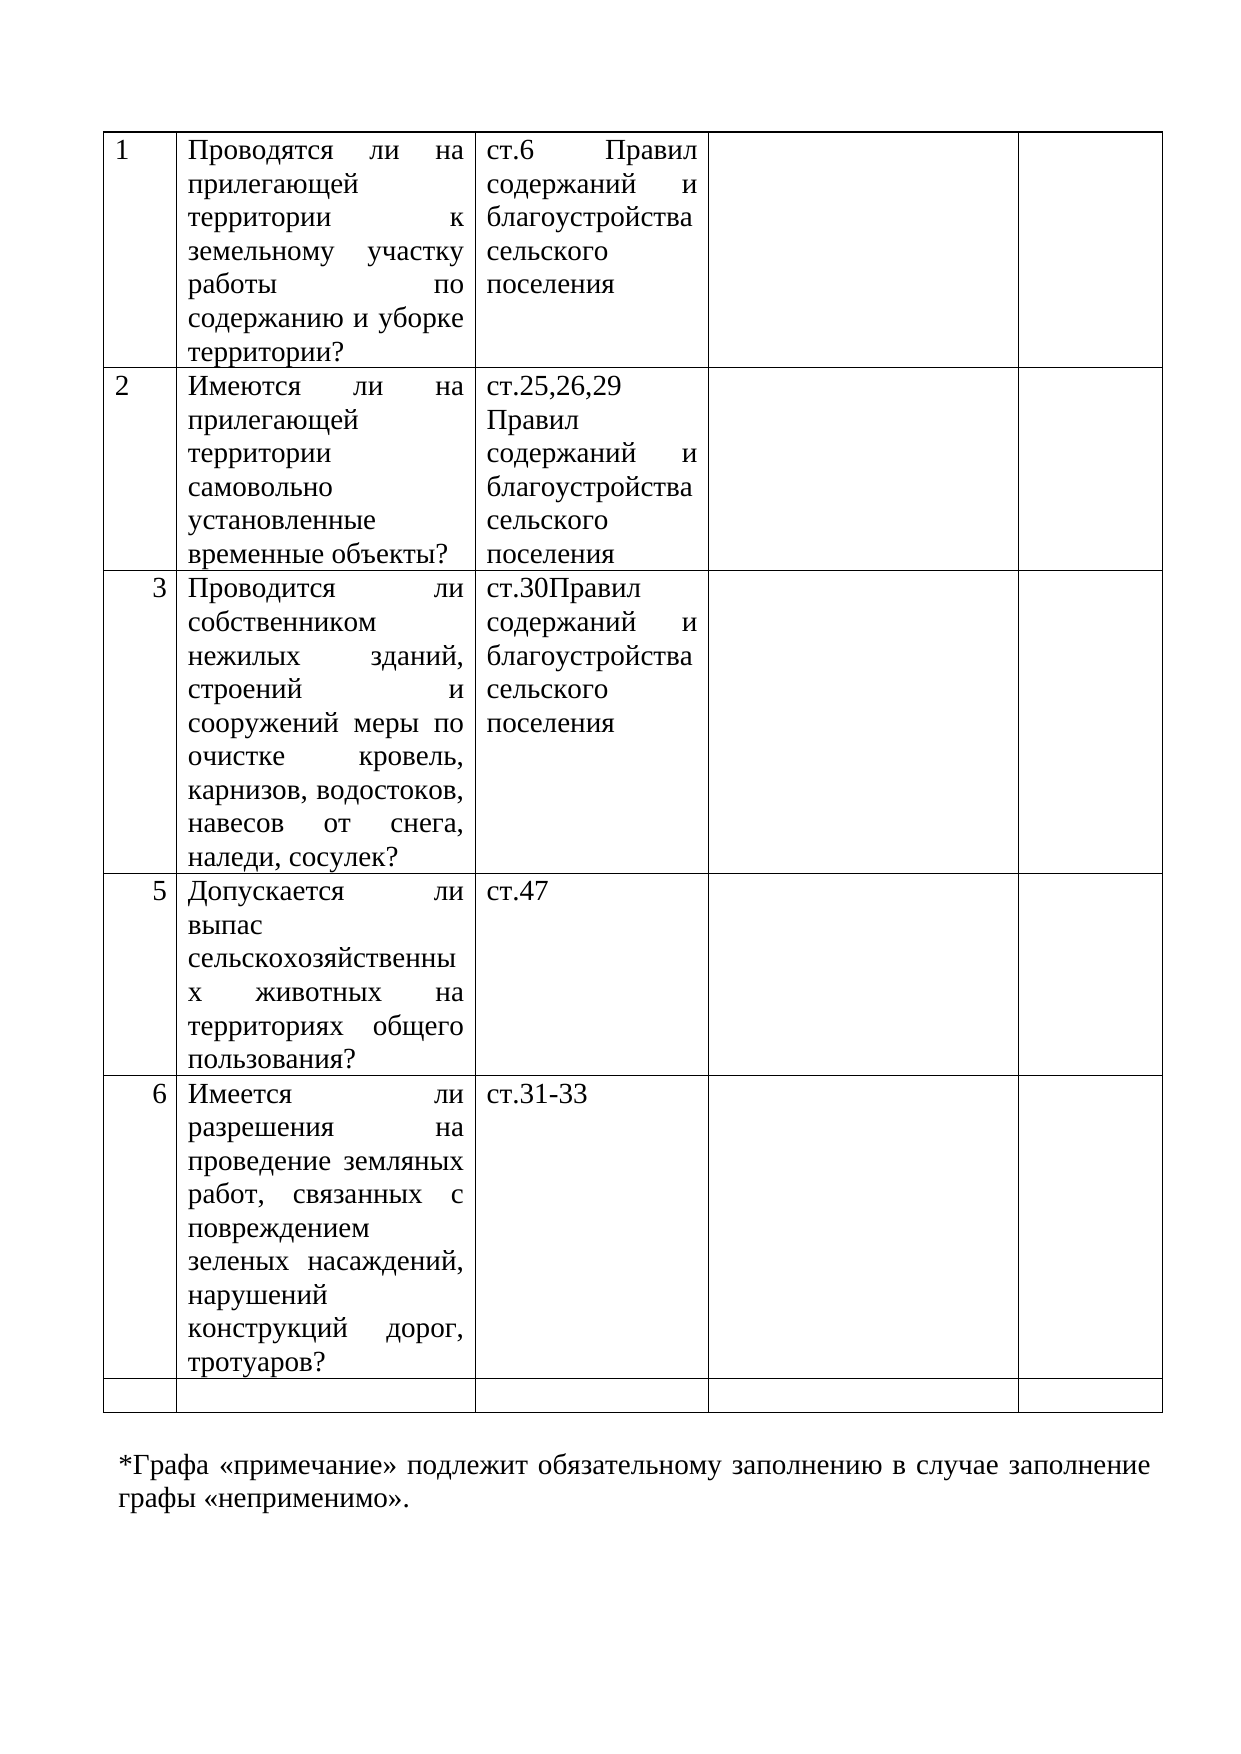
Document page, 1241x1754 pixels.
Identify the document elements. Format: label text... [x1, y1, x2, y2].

table_cell [1019, 1076, 1162, 1378]
table_cell ст.6 Правил содержаний и благоустройства сельского поселения [476, 133, 708, 367]
table_cell Проводится ли собственником нежилых зданий, строений и сооружений меры по очистке кровель, карнизов, водостоков, навесов от снега, наледи, сосулек? [177, 571, 475, 872]
table_cell ст.31-33 [476, 1076, 708, 1378]
table_cell [709, 1076, 1018, 1378]
table_cell Имеются ли на прилегающей территории самовольно установленные временные объекты? [177, 368, 475, 569]
table_cell [1019, 571, 1162, 872]
table_cell [709, 133, 1018, 367]
table_cell 2 [104, 368, 176, 569]
table_cell ст.47 [476, 874, 708, 1075]
table_cell 3 [104, 571, 176, 872]
table_cell [709, 874, 1018, 1075]
table_cell [1019, 874, 1162, 1075]
table_cell 1 [104, 133, 176, 367]
table_cell [1019, 133, 1162, 367]
table_cell [709, 368, 1018, 569]
table_cell [1019, 368, 1162, 569]
table_cell [709, 571, 1018, 872]
table_cell [1019, 1379, 1162, 1412]
table_cell Имеется ли разрешения на проведение земляных работ, связанных с повреждением зеленых насаждений, нарушений конструкций дорог, тротуаров? [177, 1076, 475, 1378]
table_cell 6 [104, 1076, 176, 1378]
table_cell [476, 1379, 708, 1412]
table_cell Проводятся ли на прилегающей территории к земельному участку работы по содержанию и уборке территории? [177, 133, 475, 367]
table_cell Допускается ли выпас сельскохозяйственных животных на территориях общего пользования? [177, 874, 475, 1075]
table_cell [709, 1379, 1018, 1412]
table_cell [104, 1379, 176, 1412]
table_cell [177, 1379, 475, 1412]
table_cell ст.30Правил содержаний и благоустройства сельского поселения [476, 571, 708, 872]
table_cell ст.25,26,29 Правил содержаний и благоустройства сельского поселения [476, 368, 708, 569]
text *Графа «примечание» подлежит обязательному заполнению в случае заполнение графы «неприменимо». [118, 1447, 1152, 1514]
table_cell 5 [104, 874, 176, 1075]
